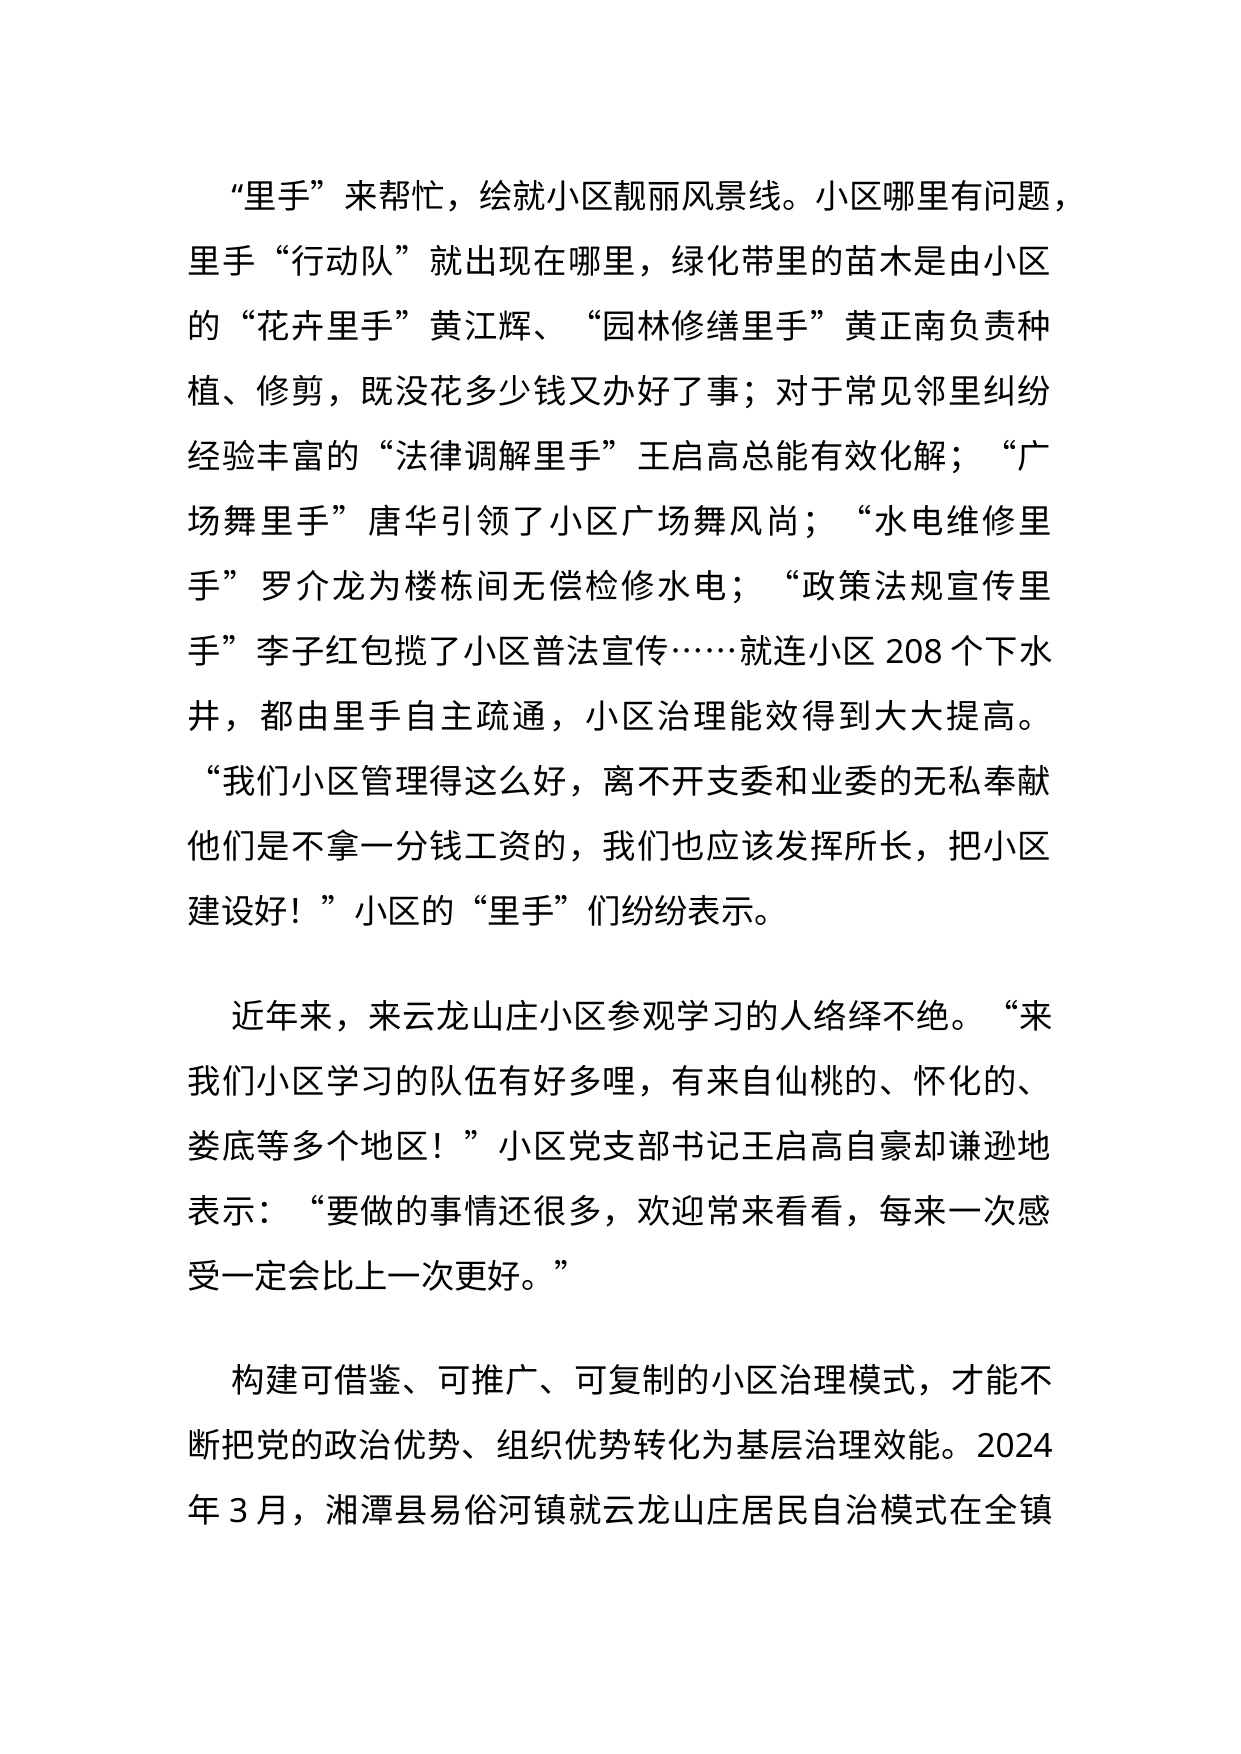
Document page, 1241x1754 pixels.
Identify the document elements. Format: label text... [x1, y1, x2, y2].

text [187, 1345, 1053, 1540]
text “里手”来帮忙，绘就小区靓丽风景线。小区哪里有问题，里手“行动队”就出现在哪里，绿化带里的苗木是由小区的“花卉里手”黄江辉、“园林修缮里手”黄正南负责种植、修剪，既没花多少钱又办好了事；对于常见邻里纠纷，经验丰富的“法律调解里手”王启高总能有效化解；“广场舞里手”唐华引领了小区广场舞风尚；“水电维修里手”罗介龙为楼栋间无偿检修水电；“政策法规宣传里手”李子红包揽了小区普法宣传……就连小区208个下水井，都由里手自主疏通，小区治理能效得到大大提高。“我们小区管理得这么好，离不开支委和业委的无私奉献，他们是不拿一分钱工资的，我们也应该发挥所长，把小区建设好！”小区的“里手”们纷纷表示。 [187, 162, 1053, 942]
text 近年来，来云龙山庄小区参观学习的人络绎不绝。“来我们小区学习的队伍有好多哩，有来自仙桃的、怀化的、娄底等多个地区！”小区党支部书记王启高自豪却谦逊地表示：“要做的事情还很多，欢迎常来看看，每来一次感受一定会比上一次更好。” [187, 981, 1053, 1306]
